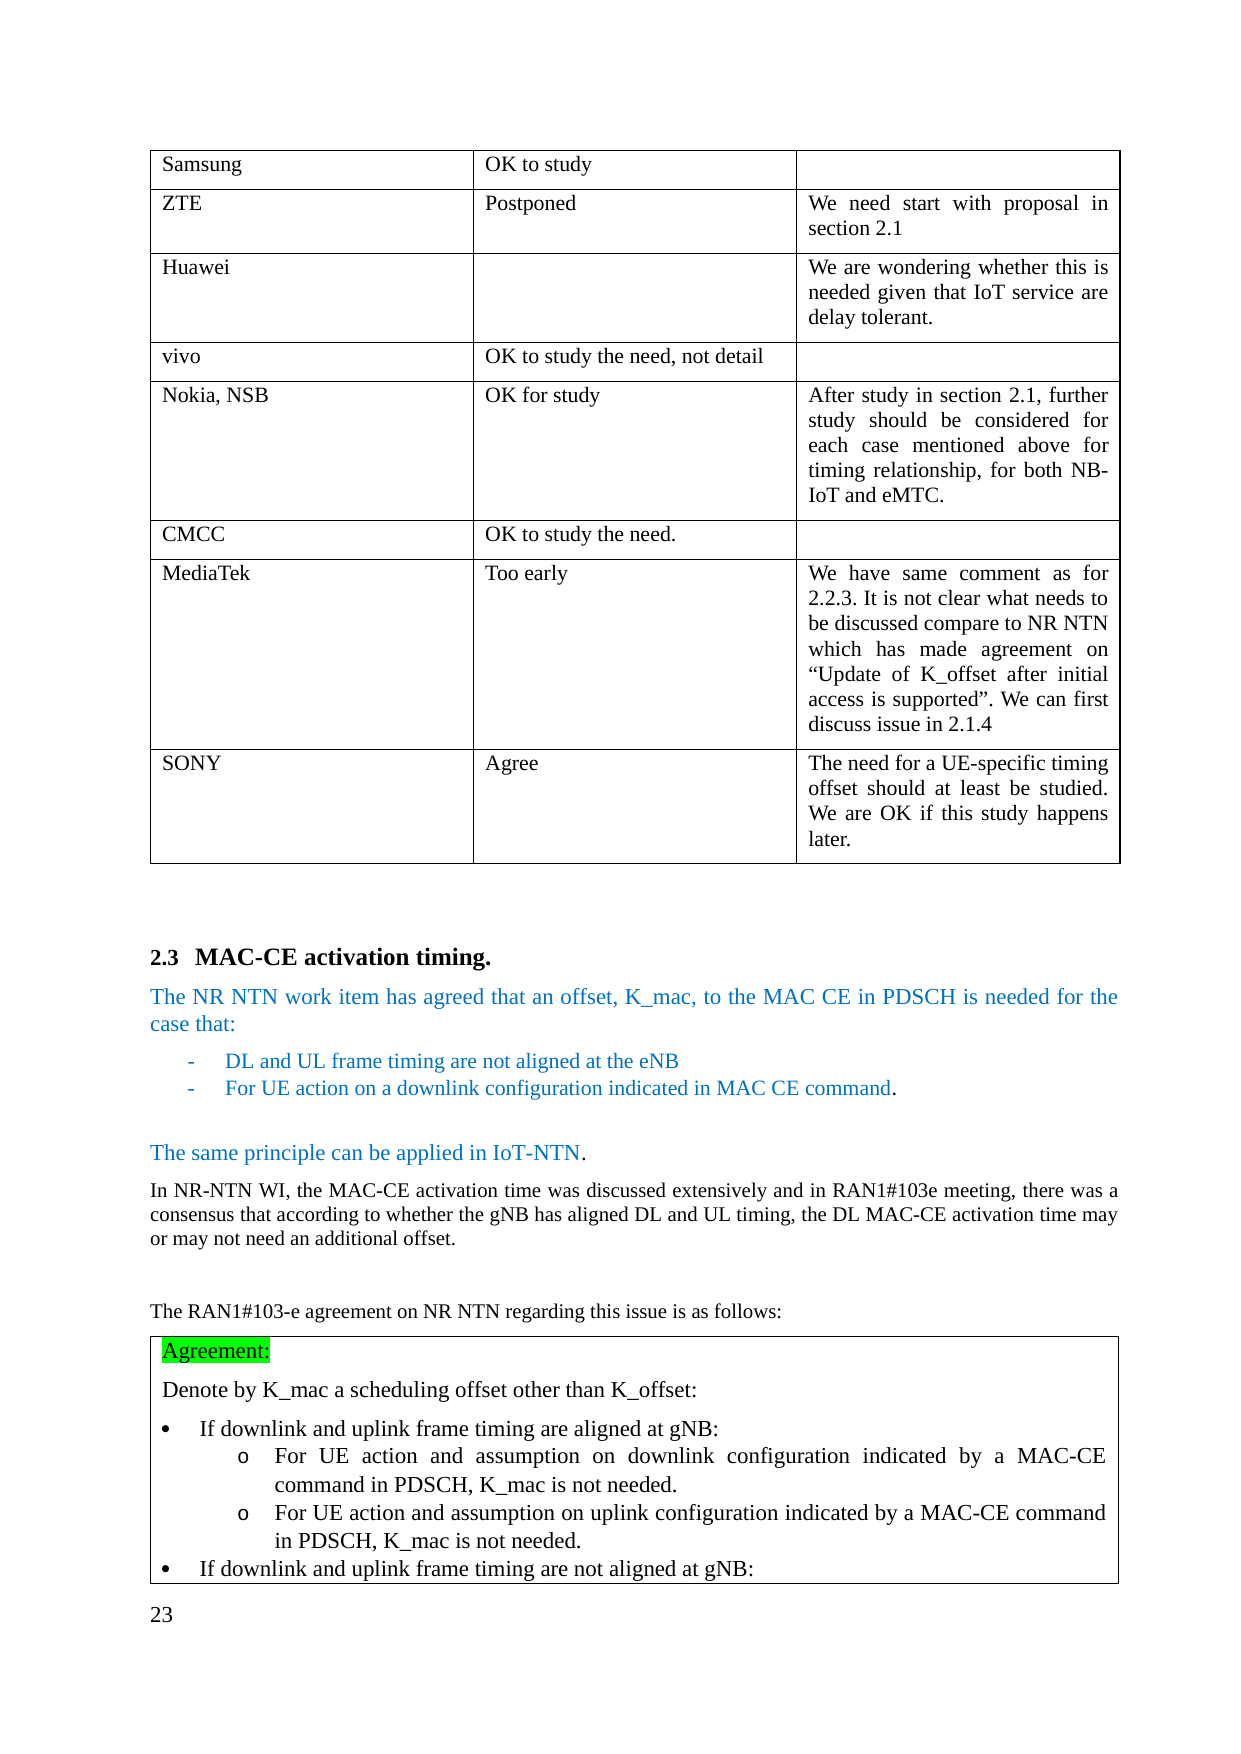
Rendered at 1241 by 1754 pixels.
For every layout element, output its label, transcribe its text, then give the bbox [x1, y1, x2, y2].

list DL and UL frame timing are not aligned at the eNB [187, 1048, 1120, 1074]
table_cell Too early [474, 560, 796, 749]
list For UE action on a downlink configuration indicated in MAC CE command. [187, 1074, 1120, 1100]
table_cell [797, 151, 1119, 189]
subtitle MAC-CE activation timing. [150, 942, 1120, 971]
table_cell Agree [474, 750, 796, 863]
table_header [151, 1337, 1118, 1583]
table_cell [797, 343, 1119, 381]
table_cell We need start with proposal in section 2.1 [797, 190, 1119, 253]
table_cell Samsung [151, 151, 473, 189]
text In NR-NTN WI, the MAC-CE activation time was discussed extensively and in RAN1#103e meeting, there was a consensus that according to whether the gNB has aligned DL and UL timing, the DL MAC-CE activation time may or may not need an additional offset. [150, 1178, 1120, 1250]
table_cell We have same comment as for 2.2.3. It is not clear what needs to be discussed compare to NR NTN which has made agreement on “Update of K_offset after initial access is supported”. We can first discuss issue in 2.1.4 [797, 560, 1119, 749]
table_cell MediaTek [151, 560, 473, 749]
table_cell OK for study [474, 382, 796, 520]
table_cell After study in section 2.1, further study should be considered for each case mentioned above for timing relationship, for both NB-IoT and eMTC. [797, 382, 1119, 520]
table_cell SONY [151, 750, 473, 863]
table_cell OK to study the need, not detail [474, 343, 796, 381]
table_cell Postponed [474, 190, 796, 253]
table_cell Nokia, NSB [151, 382, 473, 520]
table_cell CMCC [151, 521, 473, 559]
table_cell The need for a UE-specific timing offset should at least be studied. We are OK if this study happens later. [797, 750, 1119, 863]
text The NR NTN work item has agreed that an offset, K_mac, to the MAC CE in PDSCH is needed for the case that: [150, 983, 1120, 1036]
table_cell OK to study [474, 151, 796, 189]
table_cell [474, 254, 796, 342]
table_cell vivo [151, 343, 473, 381]
table_cell Huawei [151, 254, 473, 342]
table_cell We are wondering whether this is needed given that IoT service are delay tolerant. [797, 254, 1119, 342]
text The same principle can be applied in IoT-NTN. [150, 1139, 1120, 1166]
table_cell [797, 521, 1119, 559]
text The RAN1#103-e agreement on NR NTN regarding this issue is as follows: [150, 1299, 1120, 1323]
table_cell OK to study the need. [474, 521, 796, 559]
table_cell ZTE [151, 190, 473, 253]
